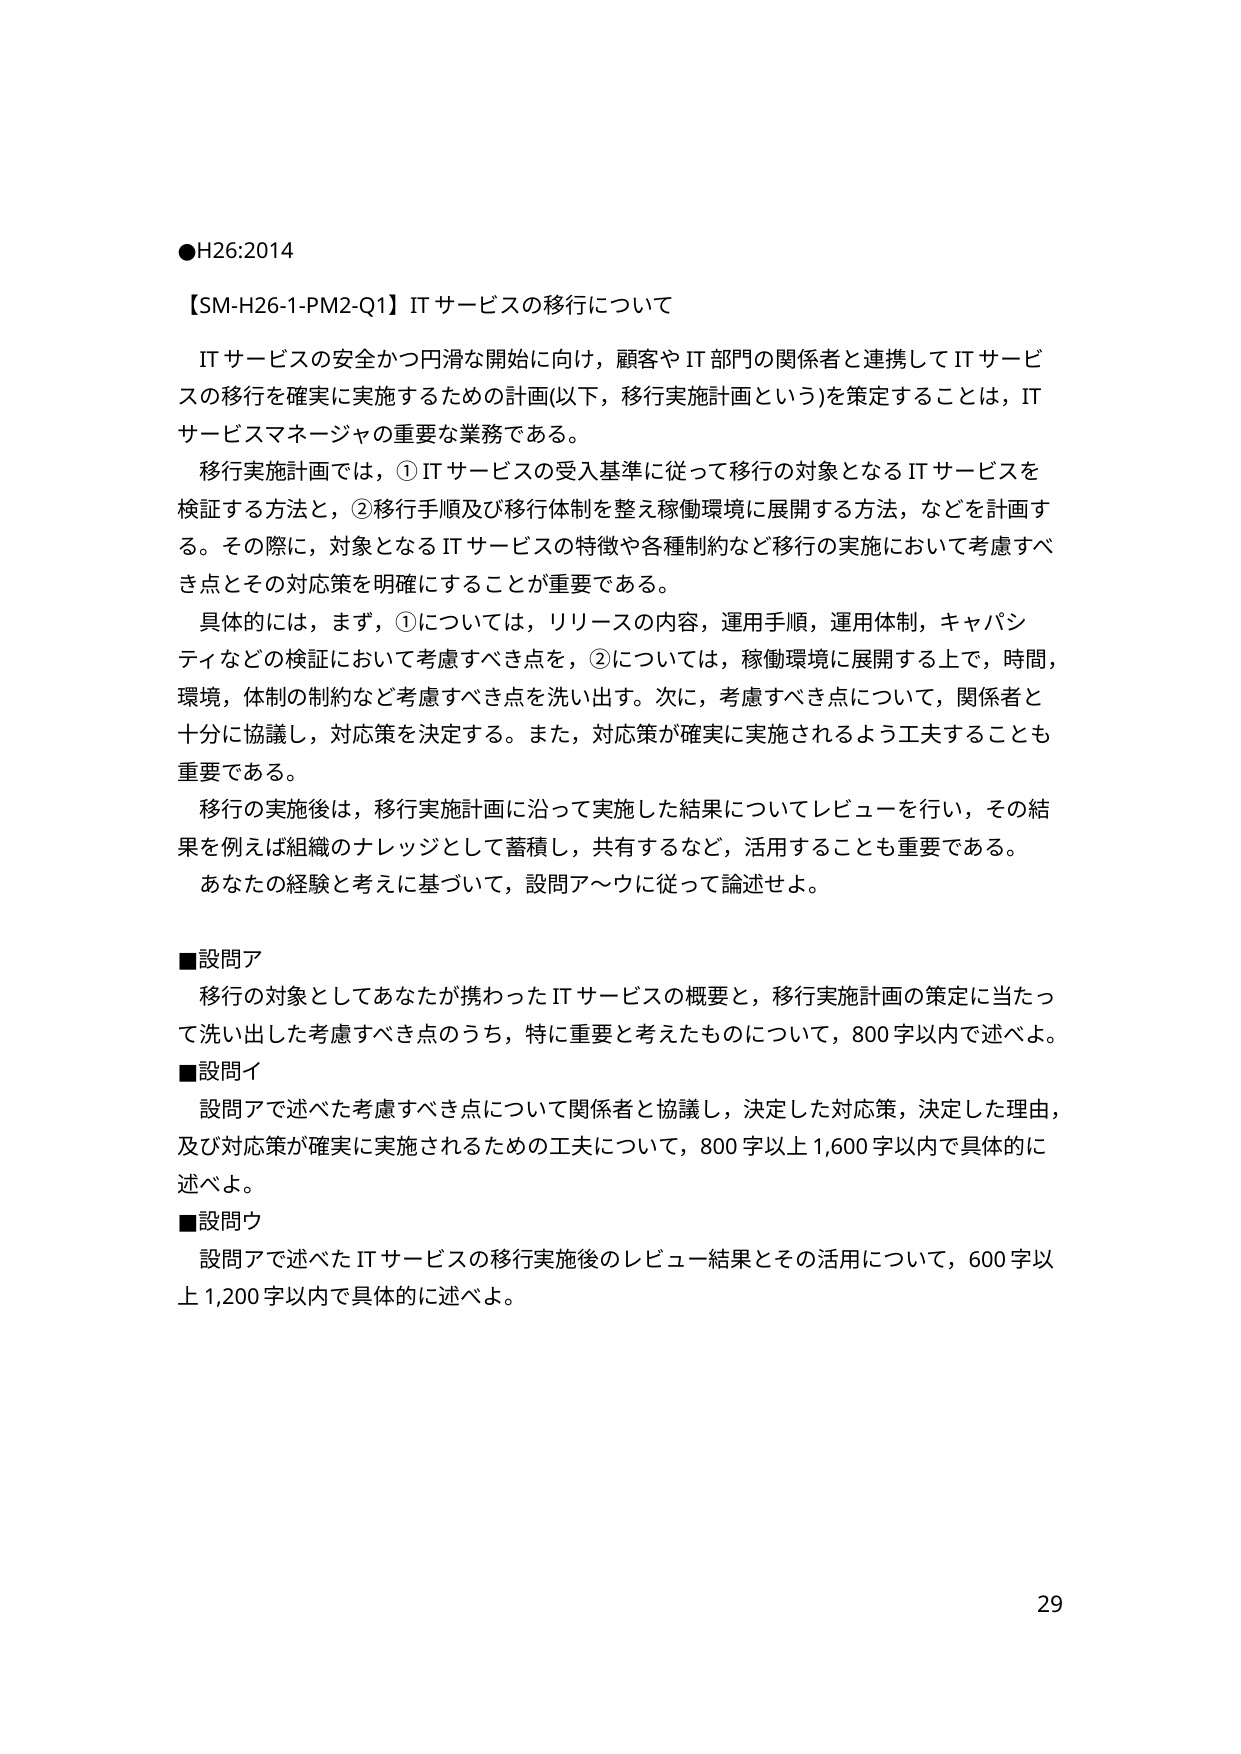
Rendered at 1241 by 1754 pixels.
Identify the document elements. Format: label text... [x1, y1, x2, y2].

subtitle 【SM-H26-1-PM2-Q1】ITサービスの移行について [177, 285, 1063, 322]
text あなたの経験と考えに基づいて，設問ア～ウに従って論述せよ。 [177, 864, 1063, 902]
text 設問アで述べた考慮すべき点について関係者と協議し，決定した対応策，決定した理由，及び対応策が確実に実施されるための工夫について，800字以上1,600字以内で具体的に述べよ。 [177, 1089, 1063, 1202]
subtitle ●H26:2014 [177, 231, 1063, 268]
text ITサービスの安全かつ円滑な開始に向け，顧客やIT部門の関係者と連携してITサービスの移行を確実に実施するための計画(以下，移行実施計画という)を策定することは，ITサービスマネージャの重要な業務である。 [177, 339, 1063, 452]
text 具体的には，まず，①については，リリースの内容，運用手順，運用体制，キャパシティなどの検証において考慮すべき点を，②については，稼働環境に展開する上で，時間，環境，体制の制約など考慮すべき点を洗い出す。次に，考慮すべき点について，関係者と十分に協議し，対応策を決定する。また，対応策が確実に実施されるよう工夫することも重要である。 [177, 602, 1063, 789]
text ■設問イ [177, 1052, 1063, 1089]
text 移行の実施後は，移行実施計画に沿って実施した結果についてレビューを行い，その結果を例えば組織のナレッジとして蓄積し，共有するなど，活用することも重要である。 [177, 789, 1063, 864]
text 設問アで述べたITサービスの移行実施後のレビュー結果とその活用について，600字以上1,200字以内で具体的に述べよ。 [177, 1239, 1063, 1314]
text 移行の対象としてあなたが携わったITサービスの概要と，移行実施計画の策定に当たって洗い出した考慮すべき点のうち，特に重要と考えたものについて，800字以内で述べよ。 [177, 977, 1063, 1052]
text 移行実施計画では，①ITサービスの受入基準に従って移行の対象となるITサービスを検証する方法と，②移行手順及び移行体制を整え稼働環境に展開する方法，などを計画する。その際に，対象となるITサービスの特徴や各種制約など移行の実施において考慮すべき点とその対応策を明確にすることが重要である。 [177, 452, 1063, 602]
text ■設問ウ [177, 1202, 1063, 1239]
text ■設問ア [177, 939, 1063, 977]
